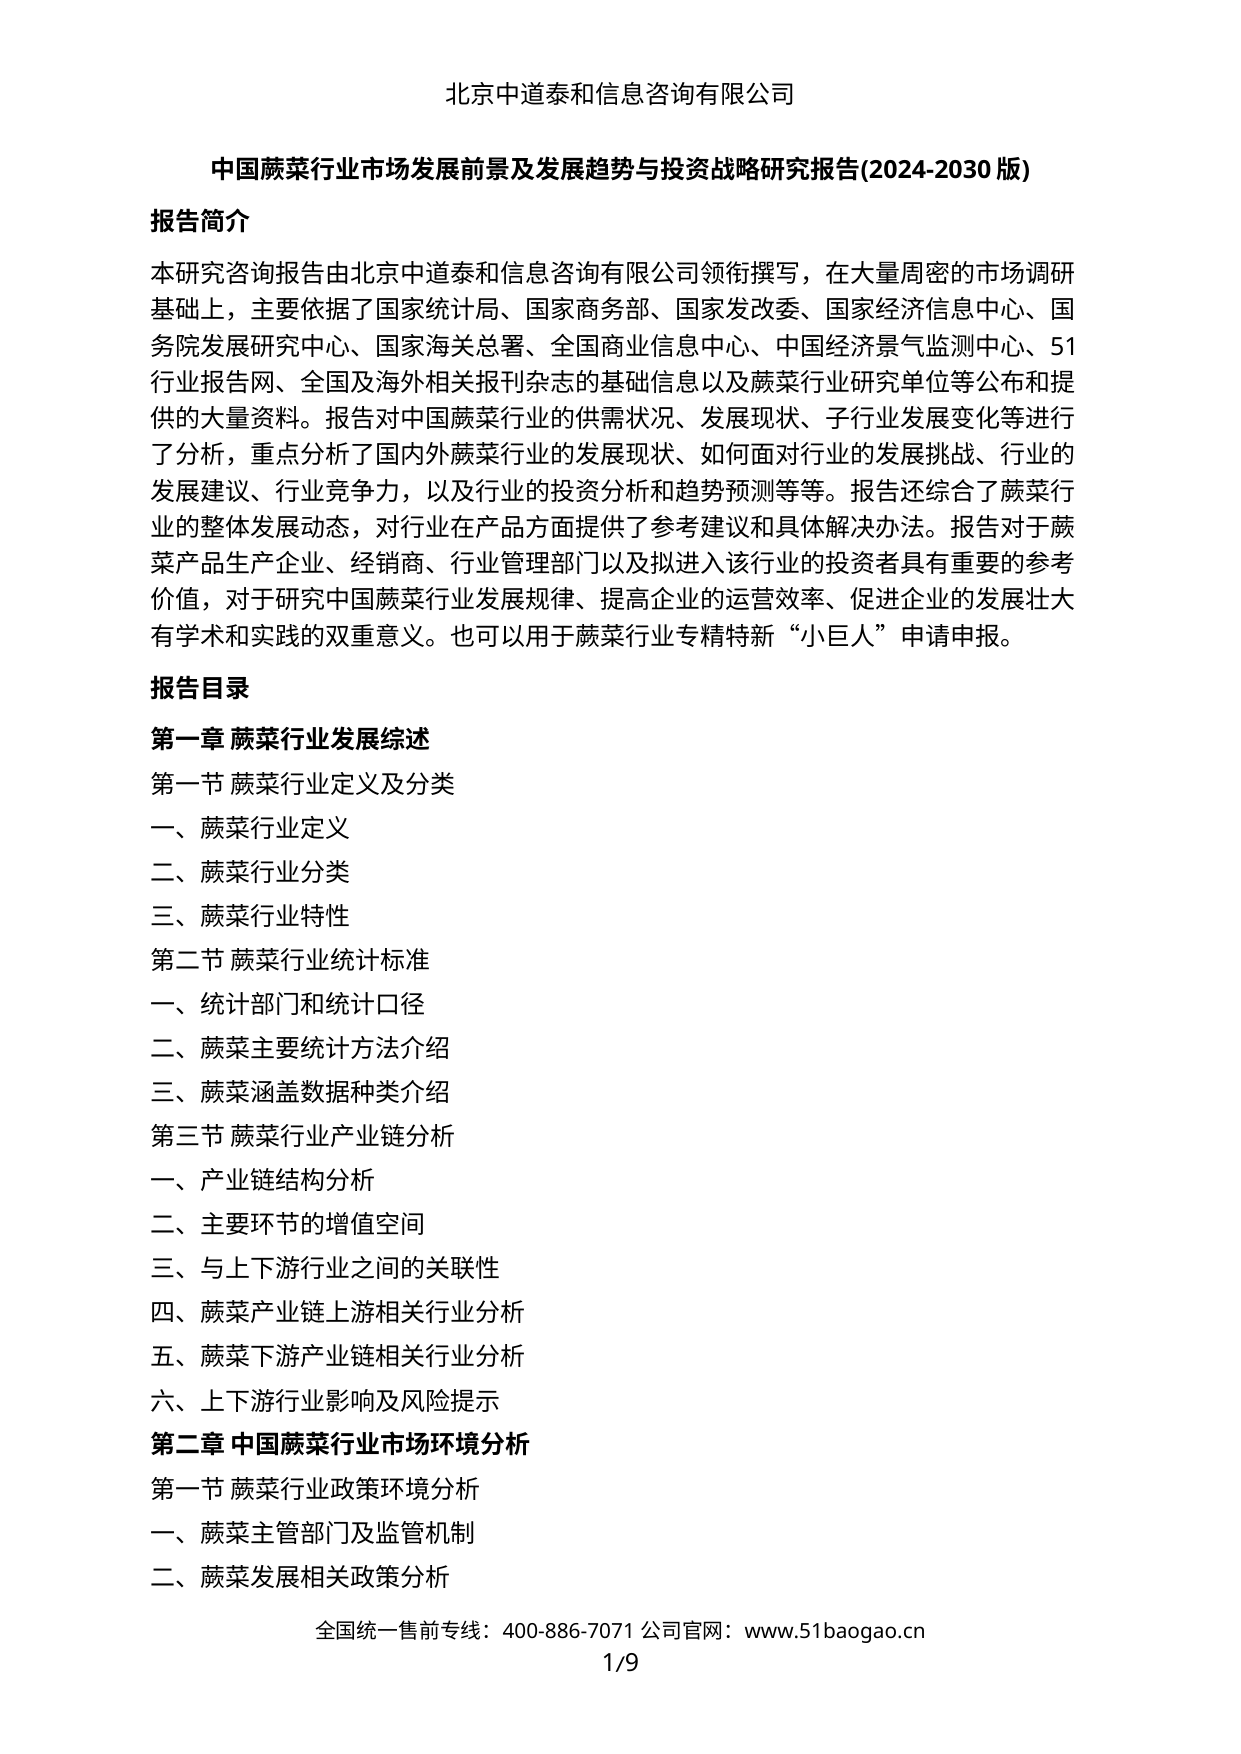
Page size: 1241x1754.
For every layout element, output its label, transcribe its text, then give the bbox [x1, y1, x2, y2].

text 本研究咨询报告由北京中道泰和信息咨询有限公司领衔撰写，在大量周密的市场调研基础上，主要依据了国家统计局、国家商务部、国家发改委、国家经济信息中心、国务院发展研究中心、国家海关总署、全国商业信息中心、中国经济景气监测中心、51行业报告网、全国及海外相关报刊杂志的基础信息以及蕨菜行业研究单位等公布和提供的大量资料。报告对中国蕨菜行业的供需状况、发展现状、子行业发展变化等进行了分析，重点分析了国内外蕨菜行业的发展现状、如何面对行业的发展挑战、行业的发展建议、行业竞争力，以及行业的投资分析和趋势预测等等。报告还综合了蕨菜行业的整体发展动态，对行业在产品方面提供了参考建议和具体解决办法。报告对于蕨菜产品生产企业、经销商、行业管理部门以及拟进入该行业的投资者具有重要的参考价值，对于研究中国蕨菜行业发展规律、提高企业的运营效率、促进企业的发展壮大有学术和实践的双重意义。也可以用于蕨菜行业专精特新“小巨人”申请申报。 [150, 254, 1090, 652]
text 中国蕨菜行业市场发展前景及发展趋势与投资战略研究报告(2024-2030版) [150, 150, 1090, 186]
text 第一章 蕨菜行业发展综述 [150, 720, 1090, 756]
text 四、蕨菜产业链上游相关行业分析 [150, 1293, 1090, 1329]
text 三、与上下游行业之间的关联性 [150, 1249, 1090, 1285]
text 三、蕨菜涵盖数据种类介绍 [150, 1072, 1090, 1109]
text 六、上下游行业影响及风险提示 [150, 1381, 1090, 1417]
text 第一节 蕨菜行业定义及分类 [150, 764, 1090, 800]
text 第一节 蕨菜行业政策环境分析 [150, 1469, 1090, 1505]
text 报告简介 [150, 202, 1090, 238]
text 二、主要环节的增值空间 [150, 1205, 1090, 1241]
text 五、蕨菜下游产业链相关行业分析 [150, 1337, 1090, 1373]
text 二、蕨菜发展相关政策分析 [150, 1557, 1090, 1593]
text 二、蕨菜主要统计方法介绍 [150, 1028, 1090, 1065]
text 报告目录 [150, 668, 1090, 704]
text 第三节 蕨菜行业产业链分析 [150, 1117, 1090, 1153]
text 一、产业链结构分析 [150, 1161, 1090, 1197]
text 二、蕨菜行业分类 [150, 852, 1090, 888]
text 第二节 蕨菜行业统计标准 [150, 940, 1090, 977]
text 三、蕨菜行业特性 [150, 896, 1090, 932]
text 第二章 中国蕨菜行业市场环境分析 [150, 1425, 1090, 1461]
text 一、蕨菜主管部门及监管机制 [150, 1513, 1090, 1549]
text 一、统计部门和统计口径 [150, 984, 1090, 1021]
text 一、蕨菜行业定义 [150, 808, 1090, 844]
